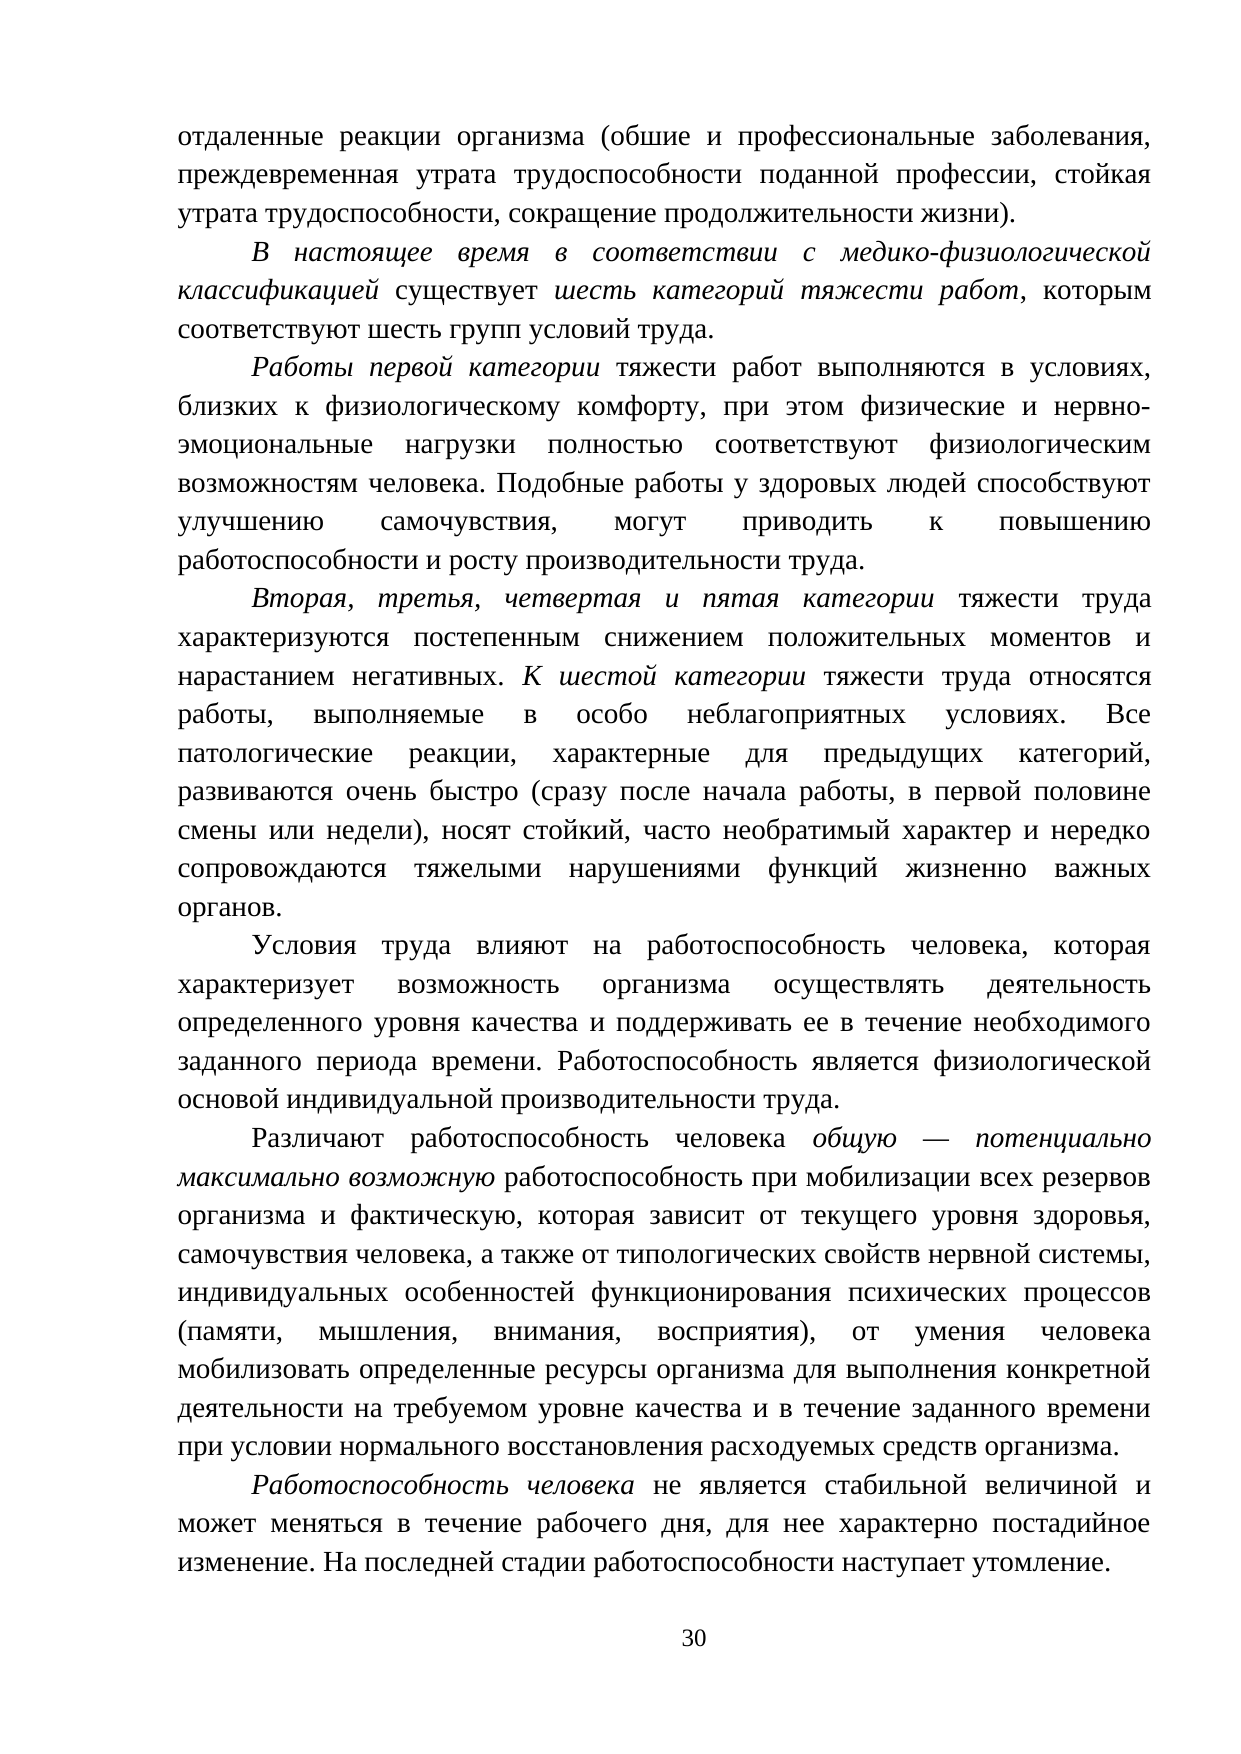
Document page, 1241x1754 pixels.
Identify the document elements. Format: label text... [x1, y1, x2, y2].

text В настоящее время в соответствии с медико-физиологической классификацией существует шесть категорий тяжести работ, которым соответствуют шесть групп условий труда. [177, 234, 1152, 344]
text Различают работоспособность человека общую — потенциально максимально возможную работоспособность при мобилизации всех резервов организма и фактическую, которая зависит от текущего уровня здоровья, самочувствия человека, а также от типологических свойств нервной системы, индивидуальных особенностей функционирования психических процессов (памяти, мышления, внимания, восприятия), от умения человека мобилизовать определенные ресурсы организма для выполнения конкретной деятельности на требуемом уровне качества и в течение заданного времени при условии нормального восстановления расходуемых средств организма. [177, 1120, 1152, 1462]
text Вторая, третья, четвертая и пятая категории тяжести труда характеризуются постепенным снижением положительных моментов и нарастанием негативных. К шестой категории тяжести труда относятся работы, выполняемые в особо неблагоприятных условиях. Все патологические реакции, характерные для предыдущих категорий, развиваются очень быстро (сразу после начала работы, в первой половине смены или недели), носят стойкий, часто необратимый характер и нередко сопровождаются тяжелыми нарушениями функций жизненно важных органов. [177, 581, 1152, 922]
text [177, 118, 1152, 229]
text Работоспособность человека не является стабильной величиной и может меняться в течение рабочего дня, для нее характерно постадийное изменение. На последней стадии работоспособности наступает утомление. [177, 1467, 1152, 1578]
text Условия труда влияют на работоспособность человека, которая характеризует возможность организма осуществлять деятельность определенного уровня качества и поддерживать ее в течение необходимого заданного периода времени. Работоспособность является физиологической основой индивидуальной производительности труда. [177, 927, 1152, 1115]
text Работы первой категории тяжести работ выполняются в условиях, близких к физиологическому комфорту, при этом физические и нервно-эмоциональные нагрузки полностью соответствуют физиологическим возможностям человека. Подобные работы у здоровых людей способствуют улучшению самочувствия, могут приводить к повышению работоспособности и росту производительности труда. [177, 349, 1152, 576]
